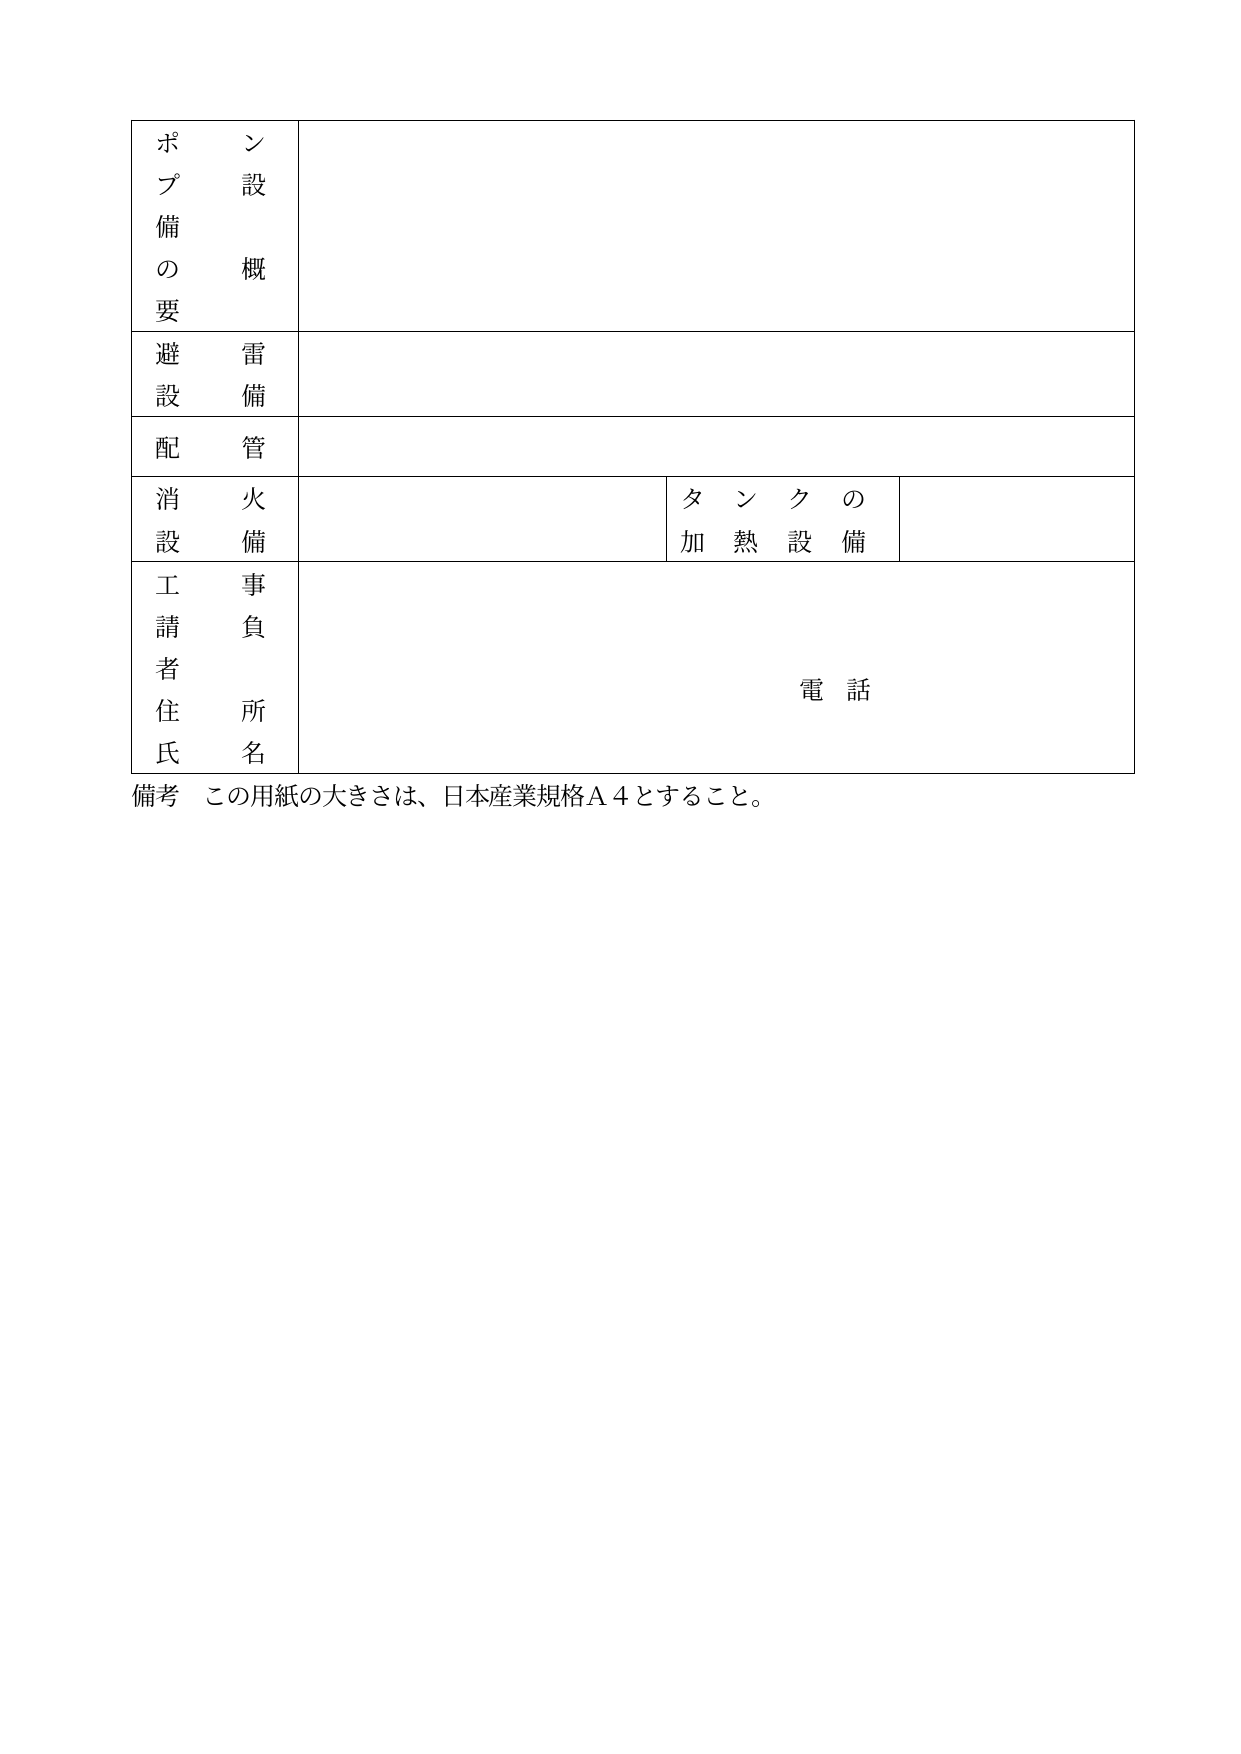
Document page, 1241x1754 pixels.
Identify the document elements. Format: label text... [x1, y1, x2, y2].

table_cell [299, 477, 666, 561]
table_cell [299, 417, 1134, 476]
table_cell [299, 332, 1134, 416]
table_cell ポンプ設備 の概要 [132, 121, 298, 331]
table_cell 配管 [132, 417, 298, 476]
table_cell 消火設備 [132, 477, 298, 561]
table_cell 電話 [299, 562, 1134, 773]
table_cell [299, 121, 1134, 331]
table_cell 避雷設備 [132, 332, 298, 416]
table_cell 工事請負者 住所氏名 [132, 562, 298, 773]
table_cell [900, 477, 1134, 561]
table_cell タンクの加熱設備 [667, 477, 899, 561]
text 備考 この用紙の大きさは、日本産業規格Ａ４とすること。 [120, 774, 1121, 816]
